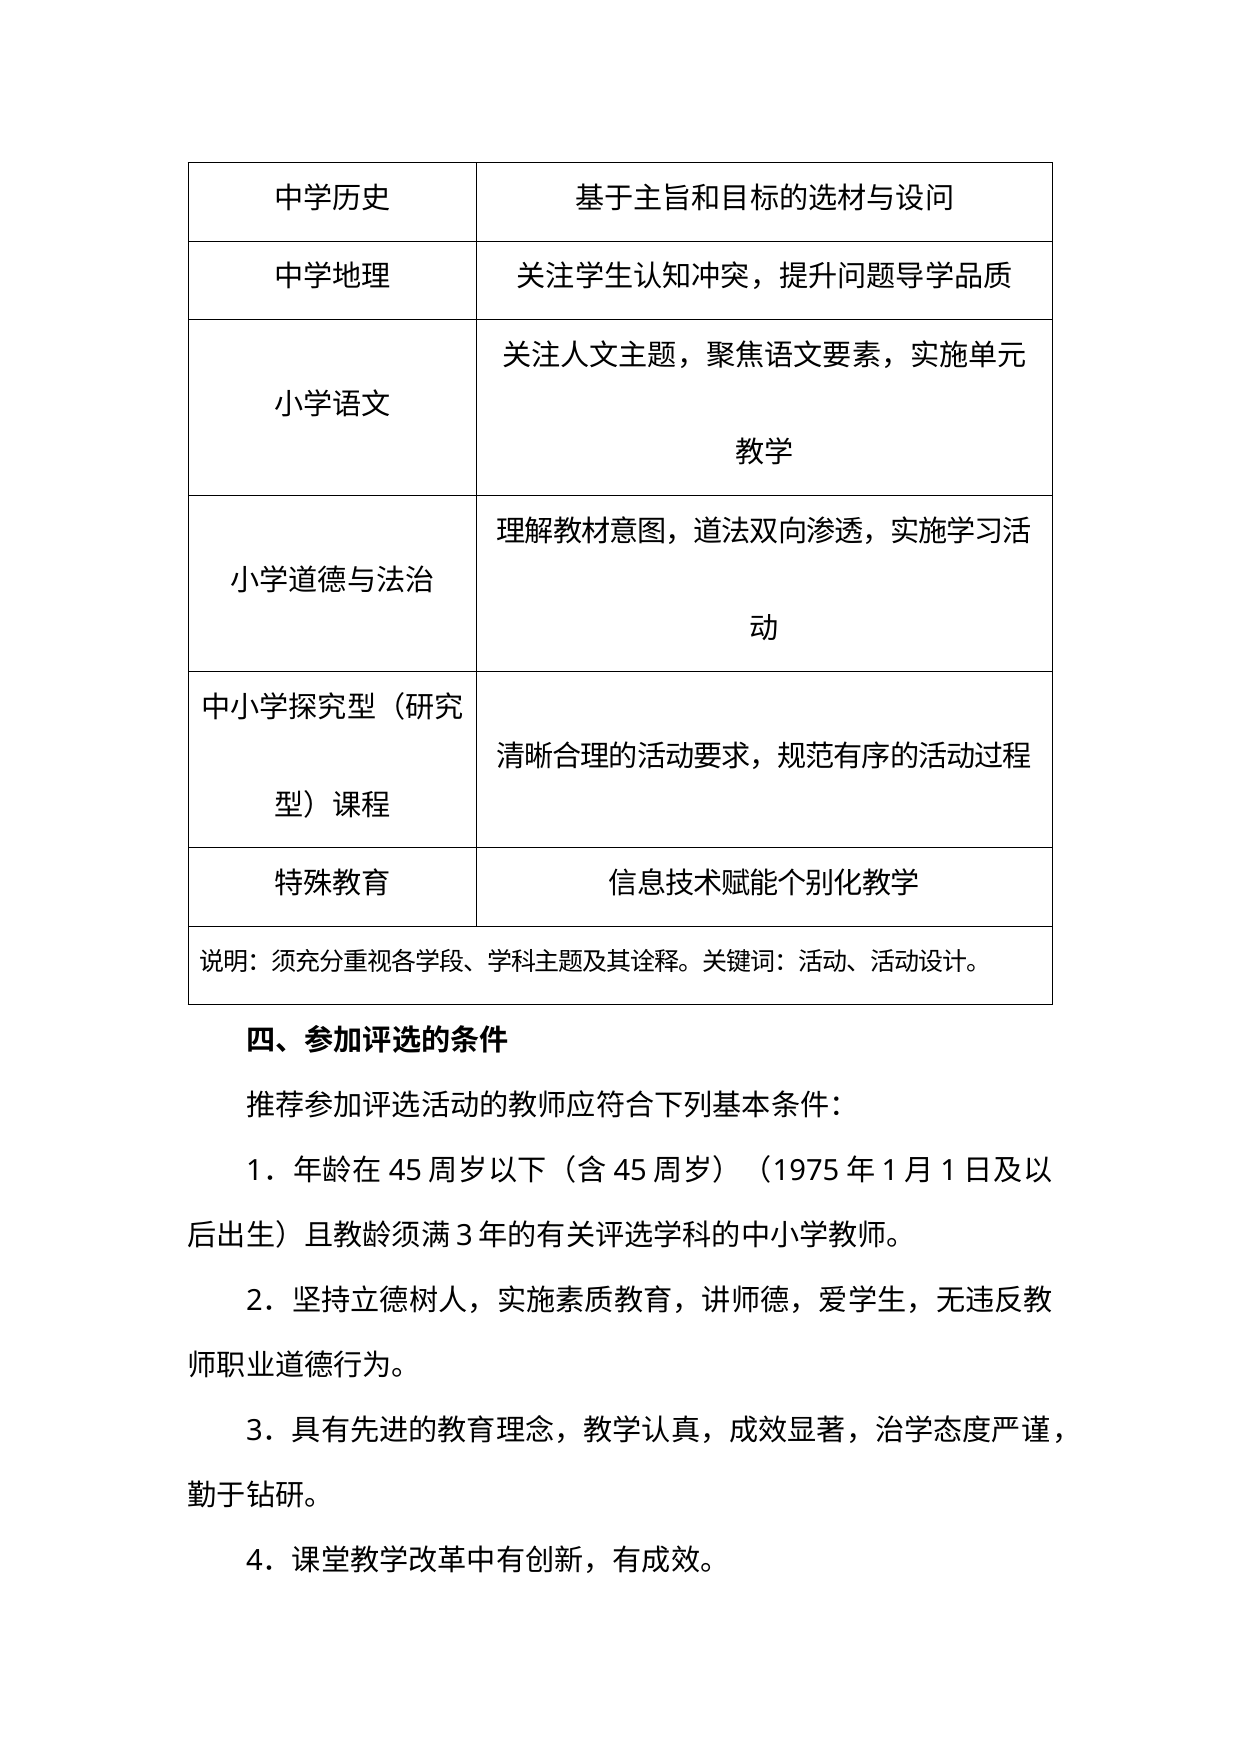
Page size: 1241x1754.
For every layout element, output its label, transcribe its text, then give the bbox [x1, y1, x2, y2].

table_cell 清晰合理的活动要求，规范有序的活动过程 [477, 672, 1052, 847]
table_cell 小学语文 [189, 320, 476, 495]
table_cell 中学地理 [189, 242, 476, 319]
table_cell 关注学生认知冲突，提升问题导学品质 [477, 242, 1052, 319]
table_cell 特殊教育 [189, 848, 476, 926]
table_cell 说明：须充分重视各学段、学科主题及其诠释。关键词：活动、活动设计。 [189, 927, 1052, 1004]
text 2．坚持立德树人，实施素质教育，讲师德，爱学生，无违反教师职业道德行为。 [187, 1265, 1053, 1395]
table_cell 信息技术赋能个别化教学 [477, 848, 1052, 926]
table_cell 基于主旨和目标的选材与设问 [477, 163, 1052, 241]
text 1．年龄在45周岁以下（含45周岁）（1975年1月1日及以后出生）且教龄须满3年的有关评选学科的中小学教师。 [187, 1135, 1053, 1265]
text 4．课堂教学改革中有创新，有成效。 [187, 1525, 1053, 1590]
table_cell 关注人文主题，聚焦语文要素，实施单元教学 [477, 320, 1052, 495]
table_cell 小学道德与法治 [189, 496, 476, 671]
table_cell 理解教材意图，道法双向渗透，实施学习活动 [477, 496, 1052, 671]
text 推荐参加评选活动的教师应符合下列基本条件： [187, 1070, 1053, 1135]
text 四、参加评选的条件 [187, 1005, 1053, 1070]
table_cell 中学历史 [189, 163, 476, 241]
text 3．具有先进的教育理念，教学认真，成效显著，治学态度严谨，勤于钻研。 [187, 1395, 1053, 1525]
table_cell 中小学探究型（研究型）课程 [189, 672, 476, 847]
